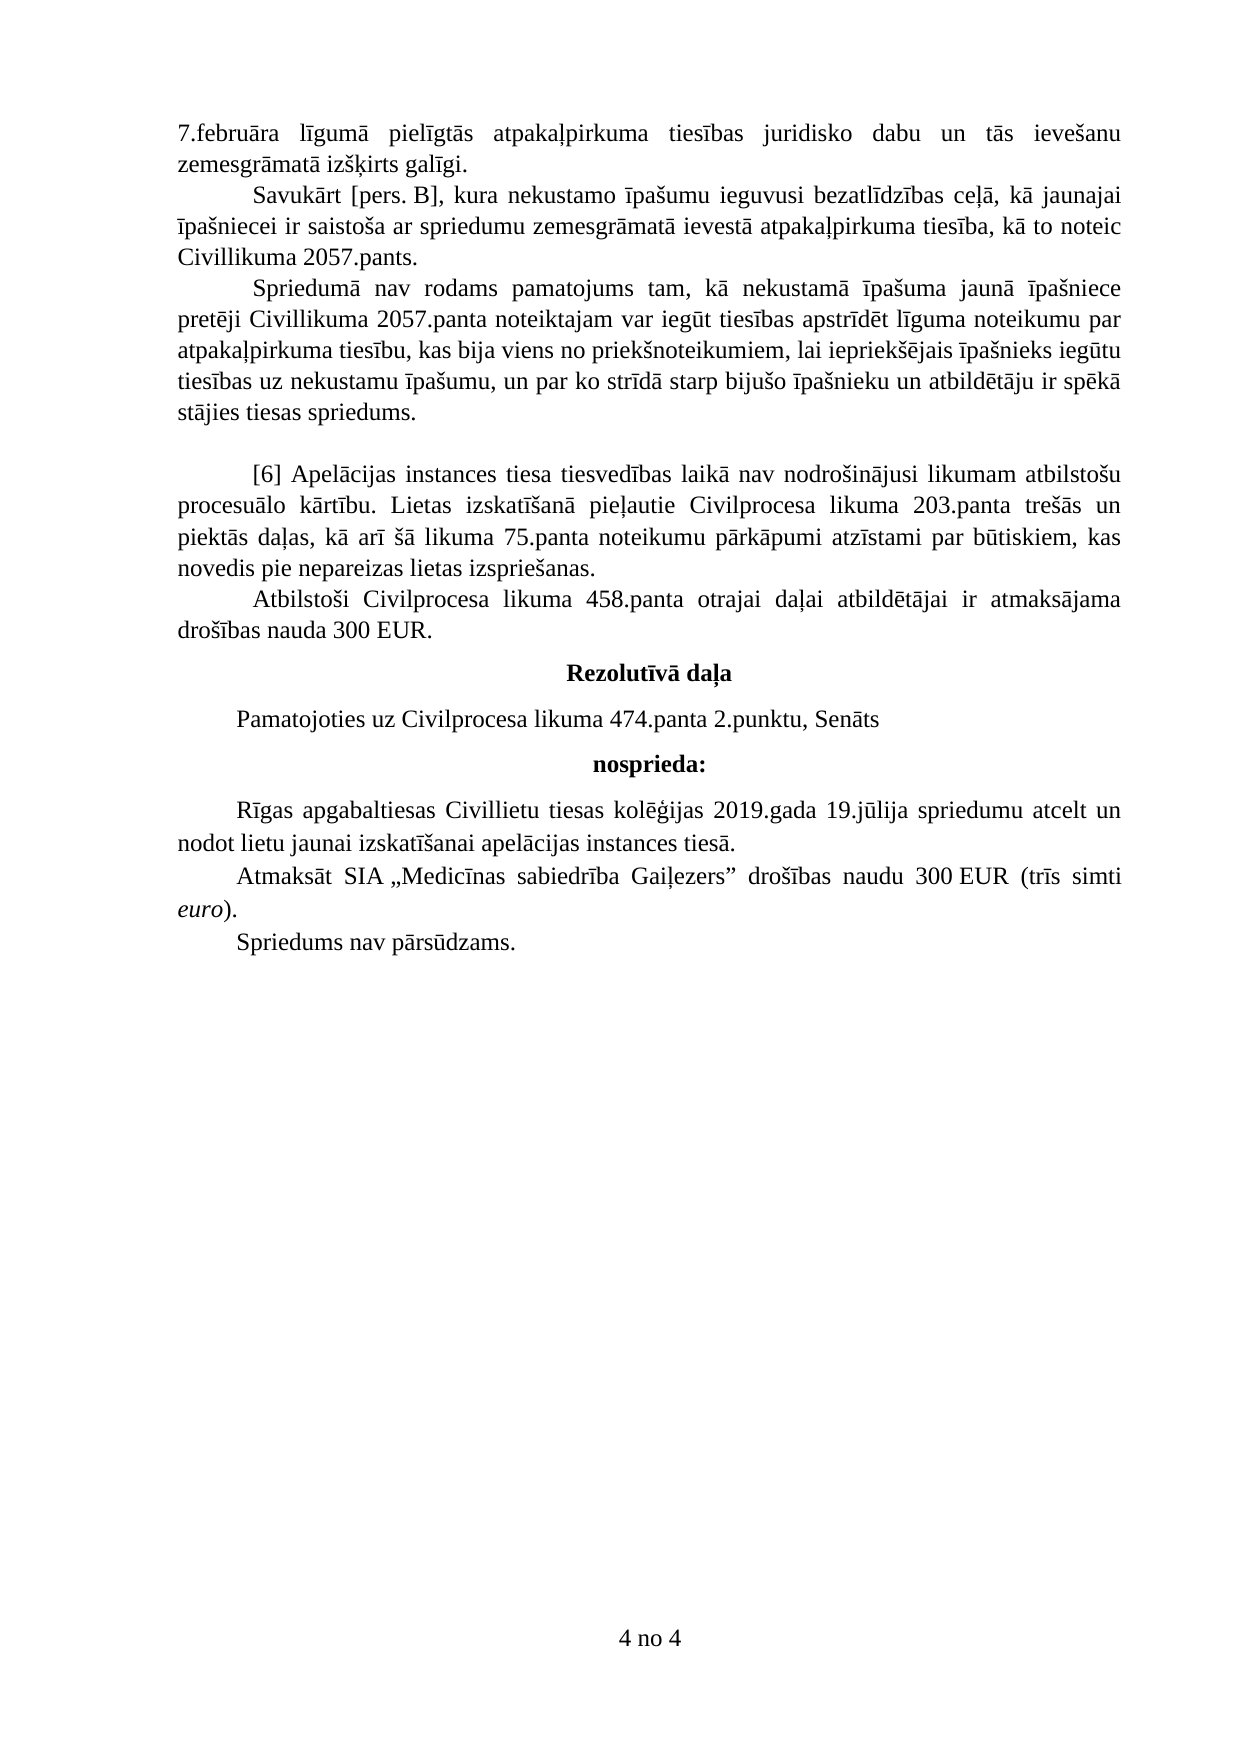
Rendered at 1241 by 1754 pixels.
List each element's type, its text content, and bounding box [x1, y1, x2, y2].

text Spriedumā nav rodams pamatojums tam, kā nekustamā īpašuma jaunā īpašniece pretēji Civillikuma 2057.panta noteiktajam var iegūt tiesības apstrīdēt līguma noteikumu par atpakaļpirkuma tiesību, kas bija viens no priekšnoteikumiem, lai iepriekšējais īpašnieks iegūtu tiesības uz nekustamu īpašumu, un par ko strīdā starp bijušo īpašnieku un atbildētāju ir spēkā stājies tiesas spriedums. [177, 273, 1122, 426]
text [177, 118, 1122, 178]
text Rīgas apgabaltiesas Civillietu tiesas kolēģijas 2019.gada 19.jūlija spriedumu atcelt un nodot lietu jaunai izskatīšanai apelācijas instances tiesā. [177, 795, 1122, 857]
text Pamatojoties uz Civilprocesa likuma 474.panta 2.punktu, Senāts [177, 704, 1122, 733]
text Spriedums nav pārsūdzams. [177, 927, 1122, 956]
text Atmaksāt SIA „Medicīnas sabiedrība Gaiļezers” drošības naudu 300 EUR (trīs simti euro). [177, 861, 1122, 923]
text [6] Apelācijas instances tiesa tiesvedības laikā nav nodrošinājusi likumam atbilstošu procesuālo kārtību. Lietas izskatīšanā pieļautie Civilprocesa likuma 203.panta trešās un piektās daļas, kā arī šā likuma 75.panta noteikumu pārkāpumi atzīstami par būtiskiem, kas novedis pie nepareizas lietas izspriešanas. [177, 459, 1122, 581]
text Atbilstoši Civilprocesa likuma 458.panta otrajai daļai atbildētājai ir atmaksājama drošības nauda 300 EUR. [177, 584, 1122, 643]
text Rezolutīvā daļa [177, 658, 1121, 687]
text Savukārt [pers. B], kura nekustamo īpašumu ieguvusi bezatlīdzības ceļā, kā jaunajai īpašniecei ir saistoša ar spriedumu zemesgrāmatā ievestā atpakaļpirkuma tiesība, kā to noteic Civillikuma 2057.pants. [177, 180, 1122, 271]
text nosprieda: [177, 749, 1122, 778]
